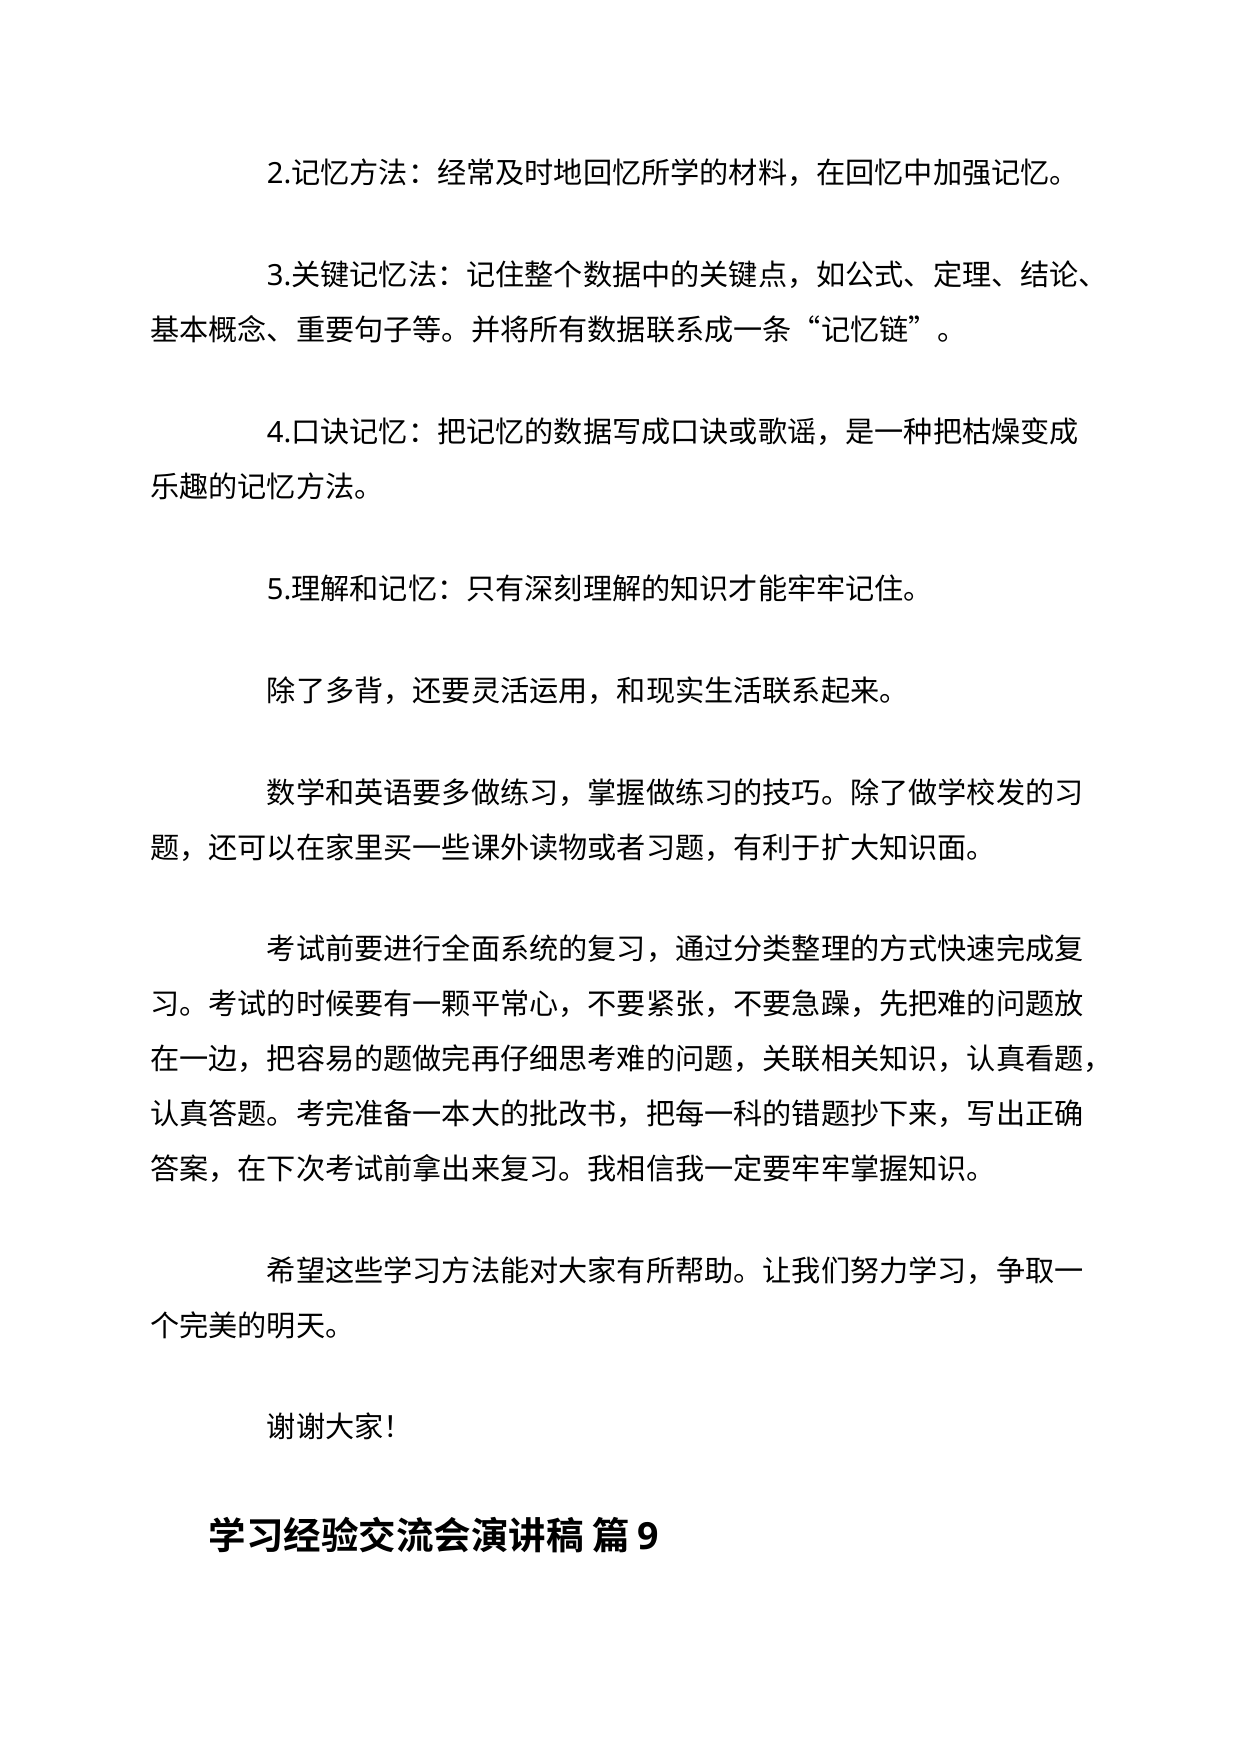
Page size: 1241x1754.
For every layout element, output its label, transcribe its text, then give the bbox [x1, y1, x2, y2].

text 希望这些学习方法能对大家有所帮助。让我们努力学习，争取一个完美的明天。 [150, 1247, 1090, 1344]
text 2.记忆方法：经常及时地回忆所学的材料，在回忆中加强记忆。 [150, 150, 1090, 192]
text 数学和英语要多做练习，掌握做练习的技巧。除了做学校发的习题，还可以在家里买一些课外读物或者习题，有利于扩大知识面。 [150, 769, 1090, 866]
text 除了多背，还要灵活运用，和现实生活联系起来。 [150, 667, 1090, 710]
text 谢谢大家！ [150, 1404, 1090, 1446]
text 学习经验交流会演讲稿 篇9 [150, 1506, 1090, 1560]
text 5.理解和记忆：只有深刻理解的知识才能牢牢记住。 [150, 566, 1090, 608]
text 4.口诀记忆：把记忆的数据写成口诀或歌谣，是一种把枯燥变成乐趣的记忆方法。 [150, 409, 1090, 506]
text 3.关键记忆法：记住整个数据中的关键点，如公式、定理、结论、基本概念、重要句子等。并将所有数据联系成一条“记忆链”。 [150, 252, 1090, 349]
text 考试前要进行全面系统的复习，通过分类整理的方式快速完成复习。考试的时候要有一颗平常心，不要紧张，不要急躁，先把难的问题放在一边，把容易的题做完再仔细思考难的问题，关联相关知识，认真看题，认真答题。考完准备一本大的批改书，把每一科的错题抄下来，写出正确答案，在下次考试前拿出来复习。我相信我一定要牢牢掌握知识。 [150, 926, 1090, 1188]
